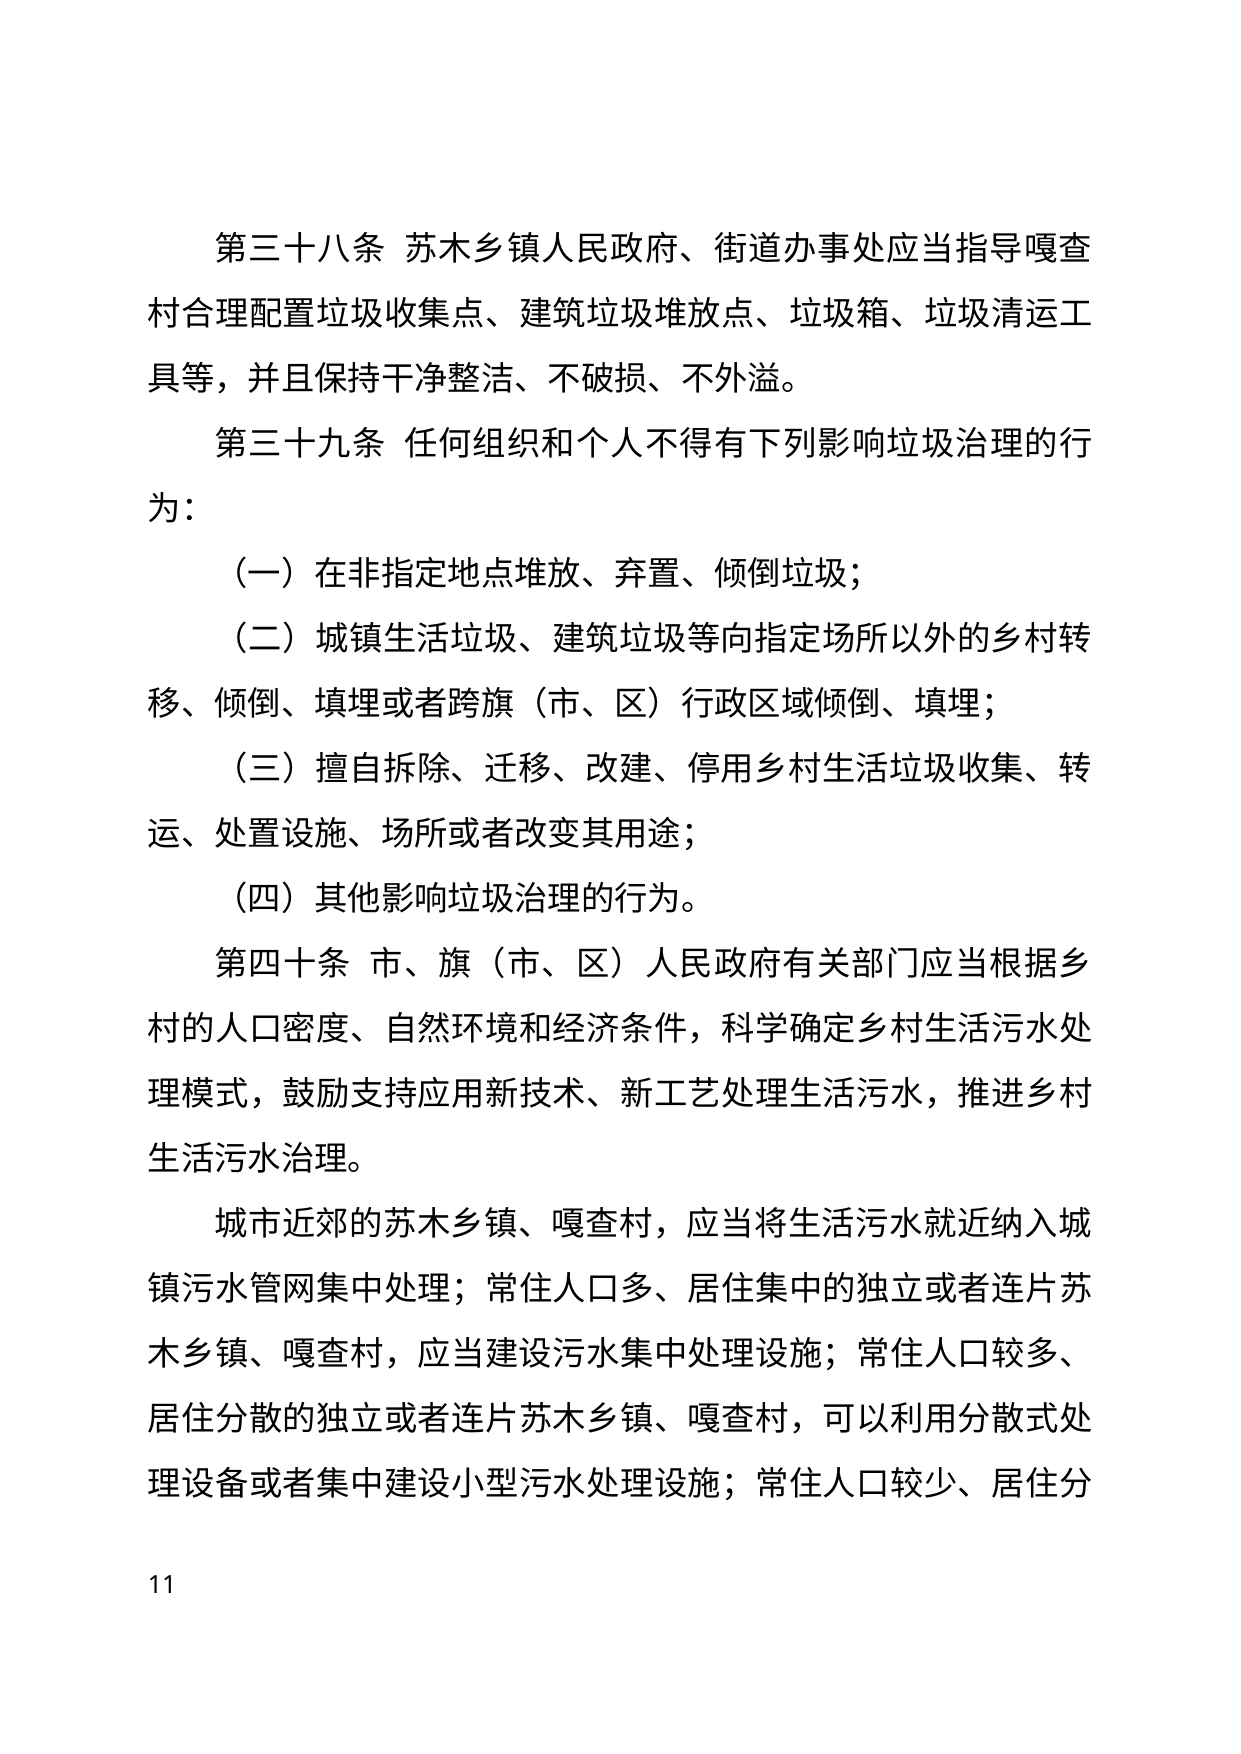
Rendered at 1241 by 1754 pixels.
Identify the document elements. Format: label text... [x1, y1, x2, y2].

text （一）在非指定地点堆放、弃置、倾倒垃圾； [148, 539, 1092, 604]
text 第三十八条 苏木乡镇人民政府、街道办事处应当指导嘎查村合理配置垃圾收集点、建筑垃圾堆放点、垃圾箱、垃圾清运工具等，并且保持干净整洁、不破损、不外溢。 [148, 214, 1092, 409]
text 第三十九条 任何组织和个人不得有下列影响垃圾治理的行为： [148, 409, 1092, 539]
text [148, 1189, 1092, 1514]
text 第四十条 市、旗（市、区）人民政府有关部门应当根据乡村的人口密度、自然环境和经济条件，科学确定乡村生活污水处理模式，鼓励支持应用新技术、新工艺处理生活污水，推进乡村生活污水治理。 [148, 929, 1092, 1189]
text （三）擅自拆除、迁移、改建、停用乡村生活垃圾收集、转运、处置设施、场所或者改变其用途； [148, 734, 1092, 864]
text （四）其他影响垃圾治理的行为。 [148, 864, 1092, 929]
text （二）城镇生活垃圾、建筑垃圾等向指定场所以外的乡村转移、倾倒、填埋或者跨旗（市、区）行政区域倾倒、填埋； [148, 604, 1092, 734]
